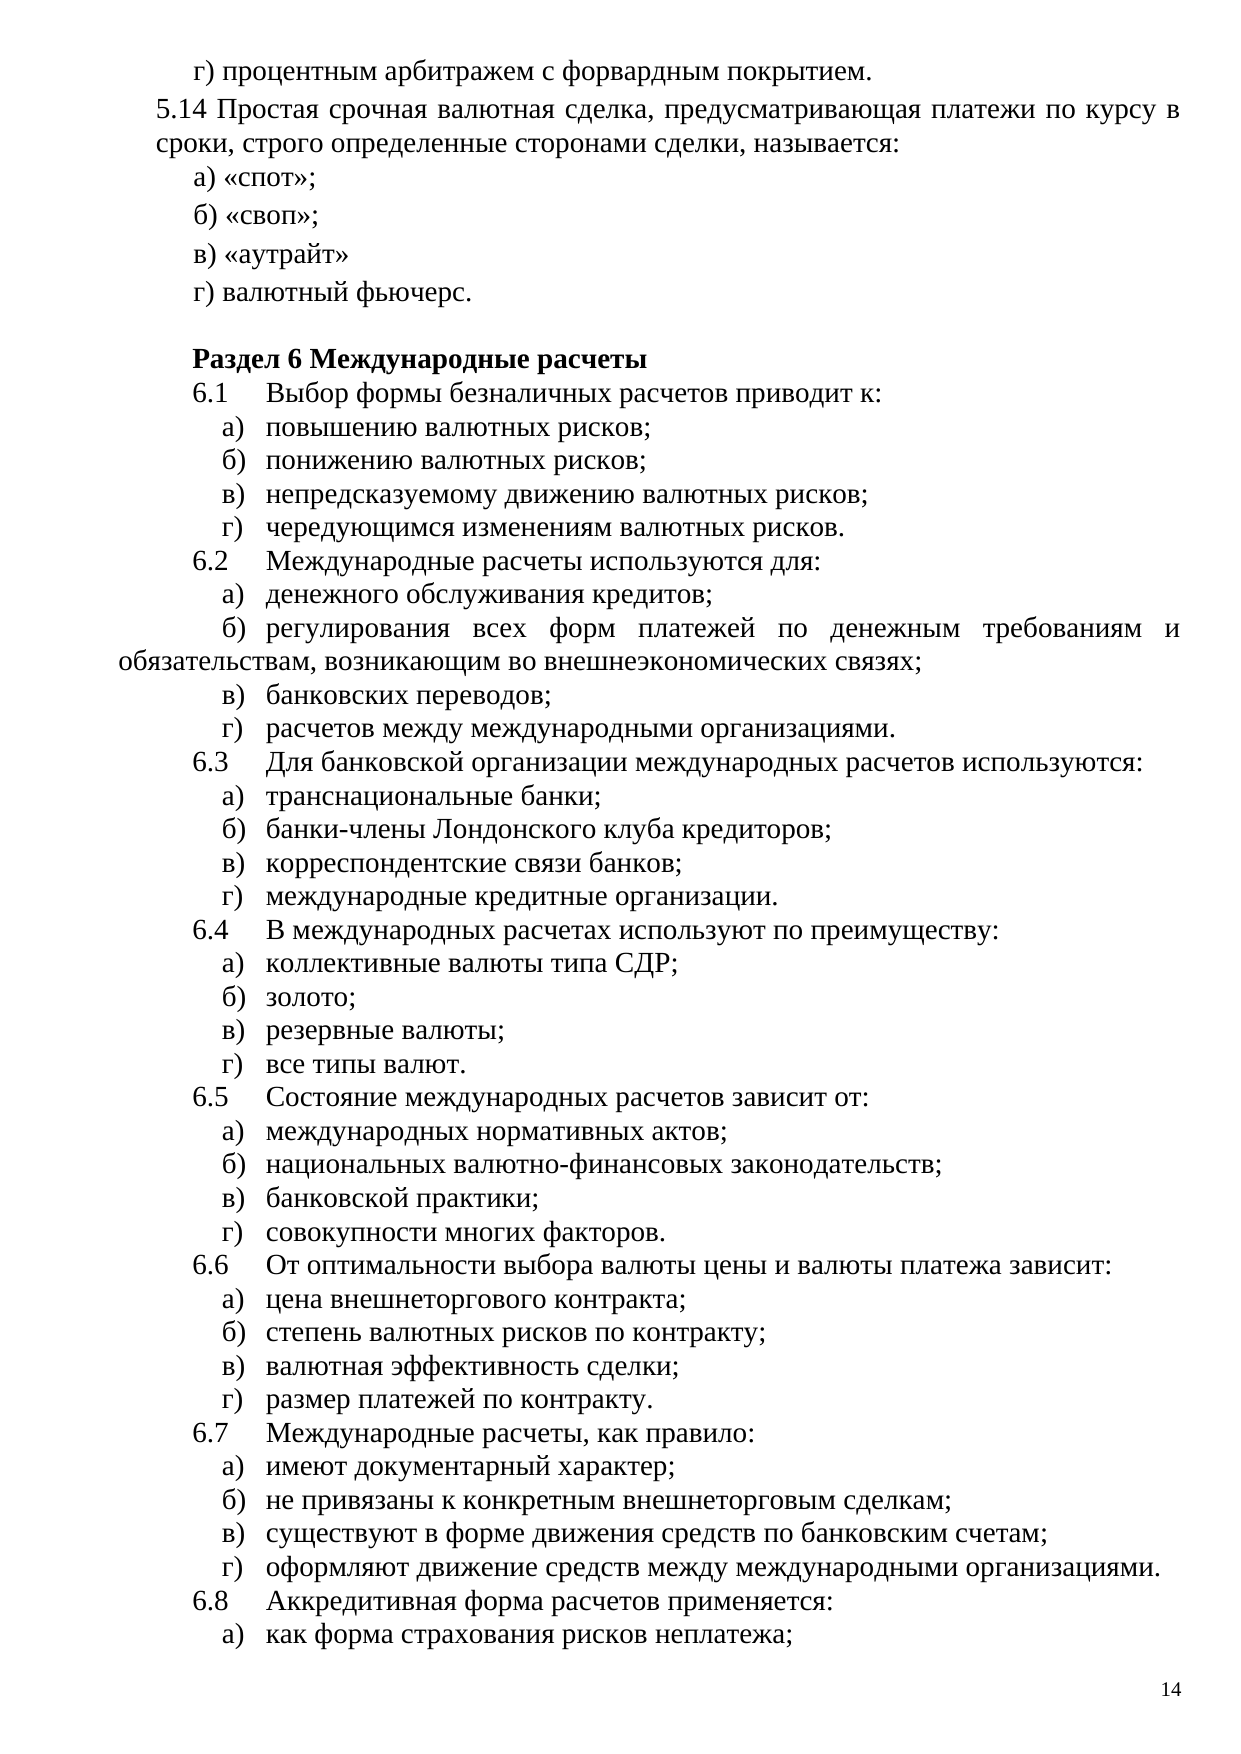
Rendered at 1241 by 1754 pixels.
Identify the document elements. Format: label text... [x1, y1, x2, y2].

text б) золото; [118, 979, 1181, 1012]
text 6.7 Международные расчеты, как правило: [118, 1415, 1181, 1448]
text 6.3 Для банковской организации международных расчетов используются: [118, 744, 1181, 778]
text а) имеют документарный характер; [118, 1448, 1181, 1482]
text 6.2 Международные расчеты используются для: [118, 543, 1181, 576]
text б) «своп»; [193, 197, 1181, 231]
text г) расчетов между международными организациями. [118, 711, 1181, 744]
text в) непредсказуемому движению валютных рисков; [118, 476, 1181, 509]
text а) как форма страхования рисков неплатежа; [118, 1616, 1181, 1650]
text б) национальных валютно-финансовых законодательств; [118, 1147, 1181, 1180]
text 6.4 В международных расчетах используют по преимуществу: [118, 912, 1181, 945]
text в) валютная эффективность сделки; [118, 1348, 1181, 1381]
text г) размер платежей по контракту. [118, 1381, 1181, 1415]
text а) международных нормативных актов; [118, 1113, 1181, 1147]
text а) денежного обслуживания кредитов; [118, 576, 1181, 610]
text б) регулирования всех форм платежей по денежным требованиям и обязательствам, возникающим во внешнеэкономических связях; [118, 610, 1181, 677]
text а) коллективные валюты типа СДР; [118, 945, 1181, 979]
text в) существуют в форме движения средств по банковским счетам; [118, 1516, 1181, 1549]
text б) понижению валютных рисков; [118, 442, 1181, 476]
text г) совокупности многих факторов. [118, 1214, 1181, 1247]
text г) чередующимся изменениям валютных рисков. [118, 509, 1181, 543]
text а) транснациональные банки; [118, 778, 1181, 811]
text в) банковских переводов; [118, 677, 1181, 711]
text г) оформляют движение средств между международными организациями. [118, 1549, 1181, 1583]
text 6.8 Аккредитивная форма расчетов применяется: [118, 1583, 1181, 1616]
text г) процентным арбитражем с форвардным покрытием. [193, 53, 1181, 87]
text б) банки-члены Лондонского клуба кредиторов; [118, 811, 1181, 845]
text а) цена внешнеторгового контракта; [118, 1281, 1181, 1314]
text г) все типы валют. [118, 1046, 1181, 1079]
text г) международные кредитные организации. [118, 878, 1181, 912]
text в) корреспондентские связи банков; [118, 845, 1181, 878]
text 6.1 Выбор формы безналичных расчетов приводит к: [118, 375, 1181, 409]
text б) степень валютных рисков по контракту; [118, 1314, 1181, 1348]
text в) банковской практики; [118, 1180, 1181, 1214]
text 6.6 От оптимальности выбора валюты цены и валюты платежа зависит: [118, 1247, 1181, 1281]
text в) «аутрайт» [193, 236, 1181, 269]
text Раздел 6 Международные расчеты [118, 342, 1181, 375]
text 5.14 Простая срочная валютная сделка, предусматривающая платежи по курсу в сроки, строго определенные сторонами сделки, называется: [156, 92, 1181, 159]
text в) резервные валюты; [118, 1012, 1181, 1046]
text г) валютный фьючерс. [193, 274, 1181, 308]
text б) не привязаны к конкретным внешнеторговым сделкам; [118, 1482, 1181, 1516]
text а) повышению валютных рисков; [118, 409, 1181, 442]
text а) «спот»; [193, 159, 1181, 192]
text 6.5 Состояние международных расчетов зависит от: [118, 1079, 1181, 1113]
